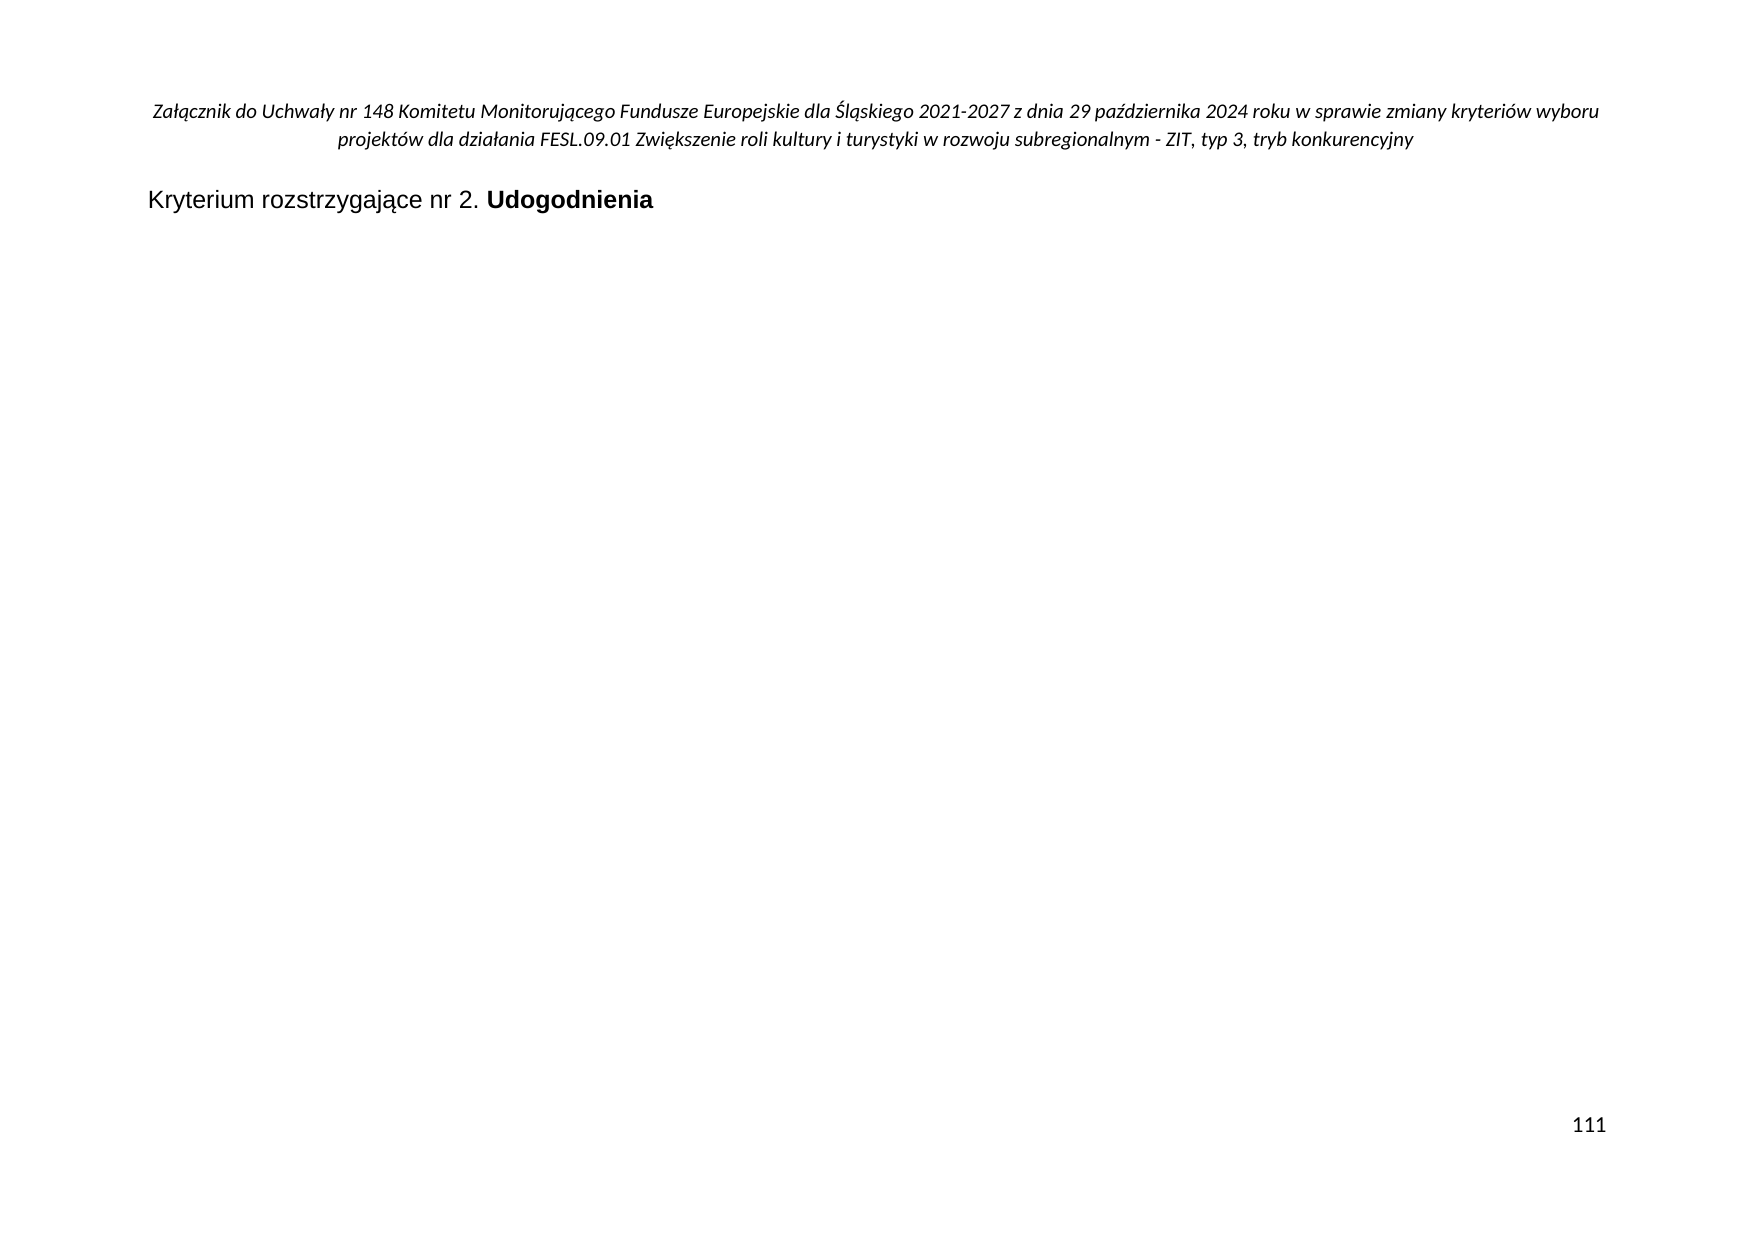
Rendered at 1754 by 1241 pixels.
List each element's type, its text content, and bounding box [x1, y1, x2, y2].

text Kryterium rozstrzygające nr 2. Udogodnienia [148, 185, 1606, 214]
